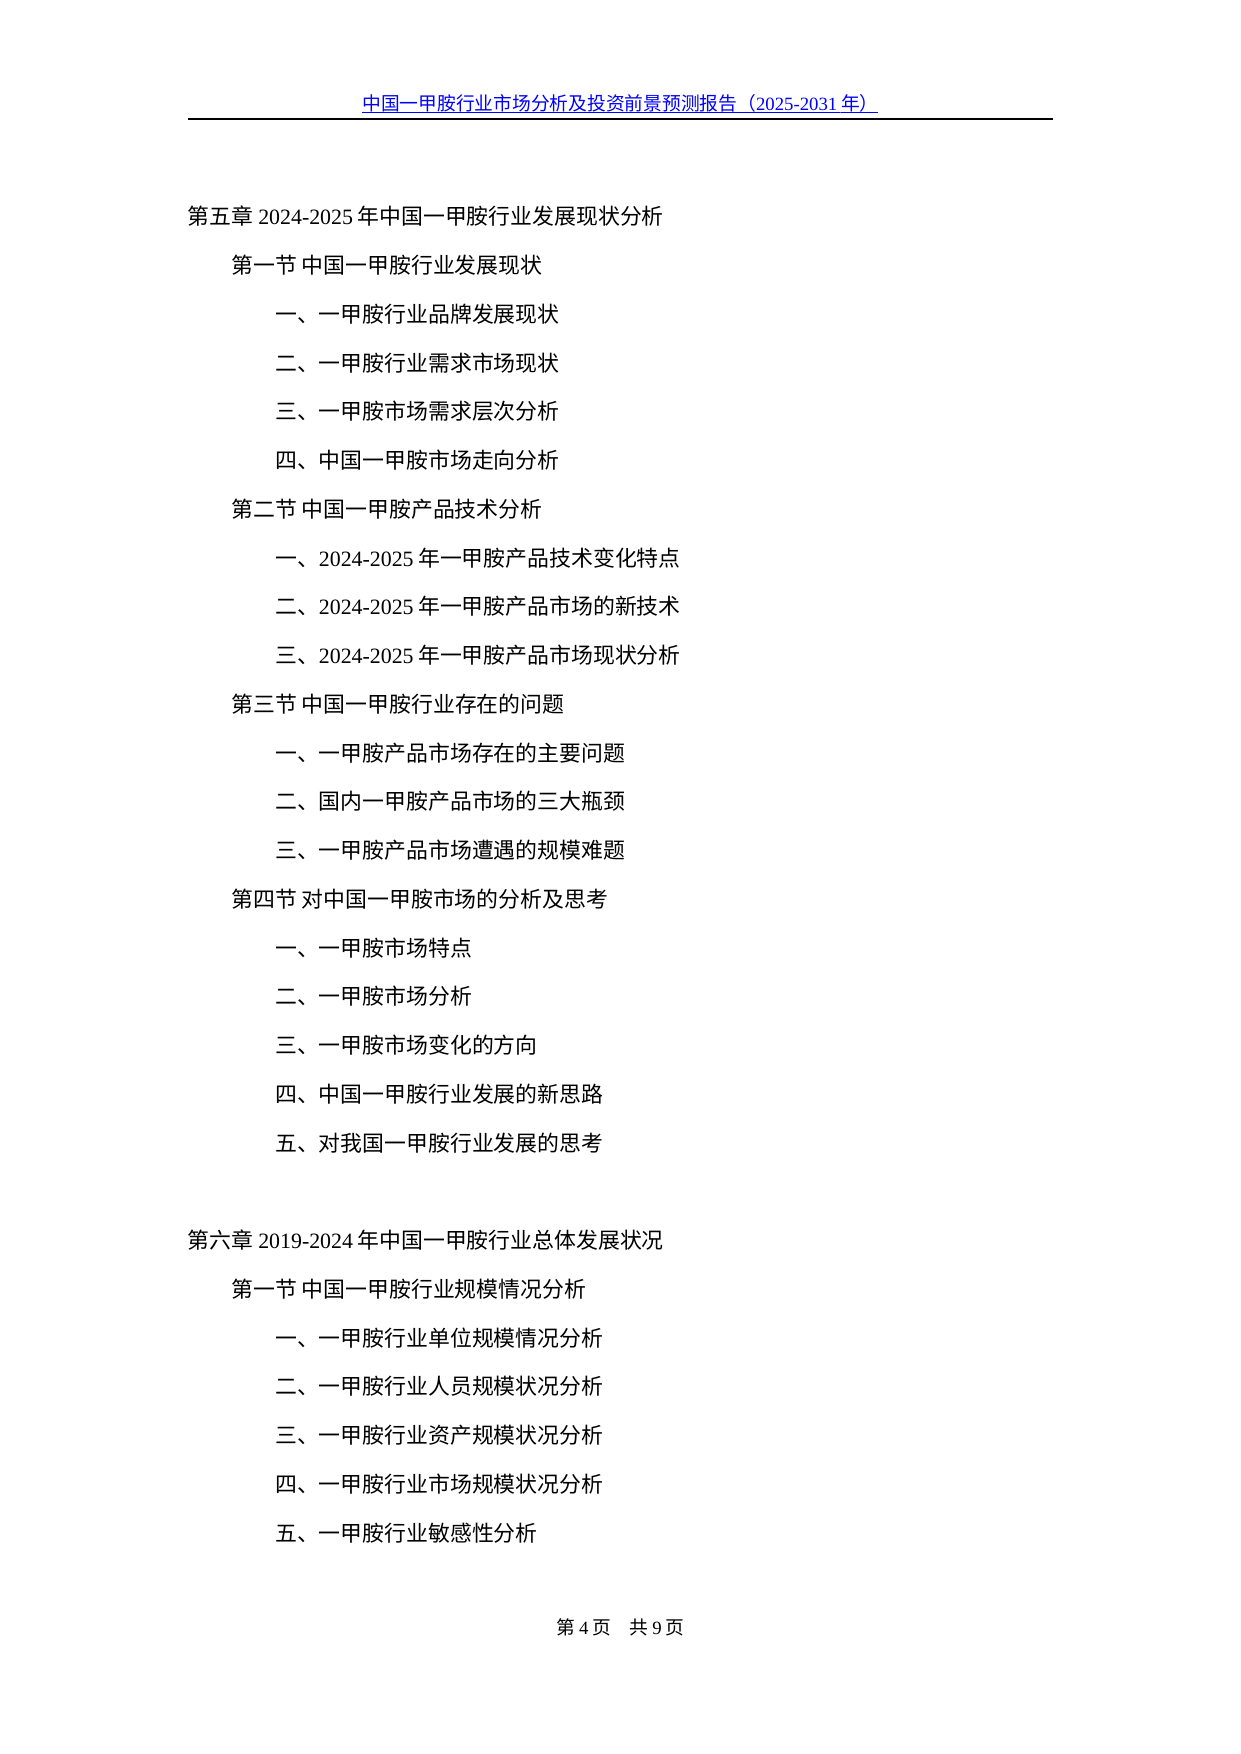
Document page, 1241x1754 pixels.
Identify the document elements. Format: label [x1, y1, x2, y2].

text [187, 150, 1053, 1548]
